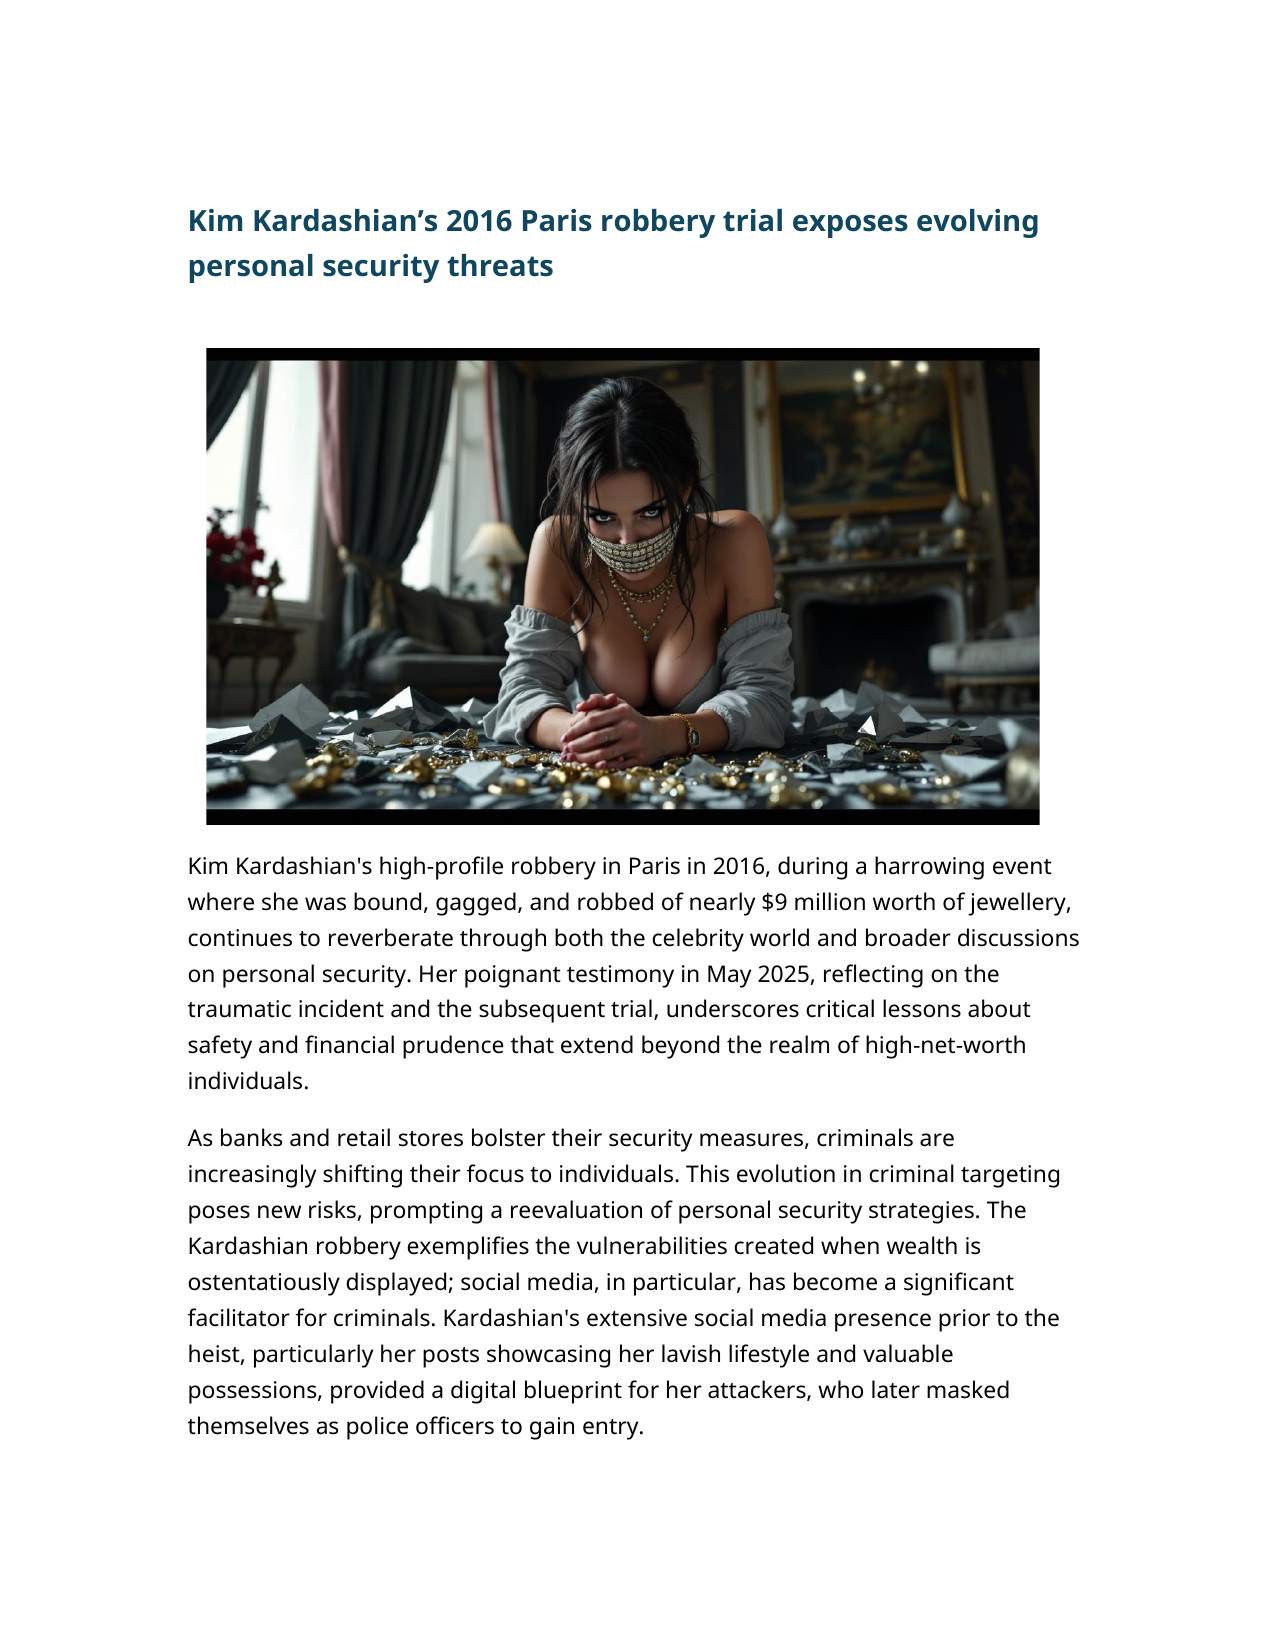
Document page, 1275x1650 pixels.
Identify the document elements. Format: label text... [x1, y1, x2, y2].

text Kim Kardashian's high-profile robbery in Paris in 2016, during a harrowing event where she was bound, gagged, and robbed of nearly $9 million worth of jewellery, continues to reverberate through both the celebrity world and broader discussions on personal security. Her poignant testimony in May 2025, reflecting on the traumatic incident and the subsequent trial, underscores critical lessons about safety and financial prudence that extend beyond the realm of high-net-worth individuals. [187, 850, 1087, 1097]
text As banks and retail stores bolster their security measures, criminals are increasingly shifting their focus to individuals. This evolution in criminal targeting poses new risks, prompting a reevaluation of personal security strategies. The Kardashian robbery exemplifies the vulnerabilities created when wealth is ostentatiously displayed; social media, in particular, has become a significant facilitator for criminals. Kardashian's extensive social media presence prior to the heist, particularly her posts showcasing her lavish lifestyle and valuable possessions, provided a digital blueprint for her attackers, who later masked themselves as police officers to gain entry. [187, 1122, 1087, 1441]
picture [206, 348, 1040, 825]
subtitle Kim Kardashian’s 2016 Paris robbery trial exposes evolving personal security threats [187, 200, 1087, 285]
